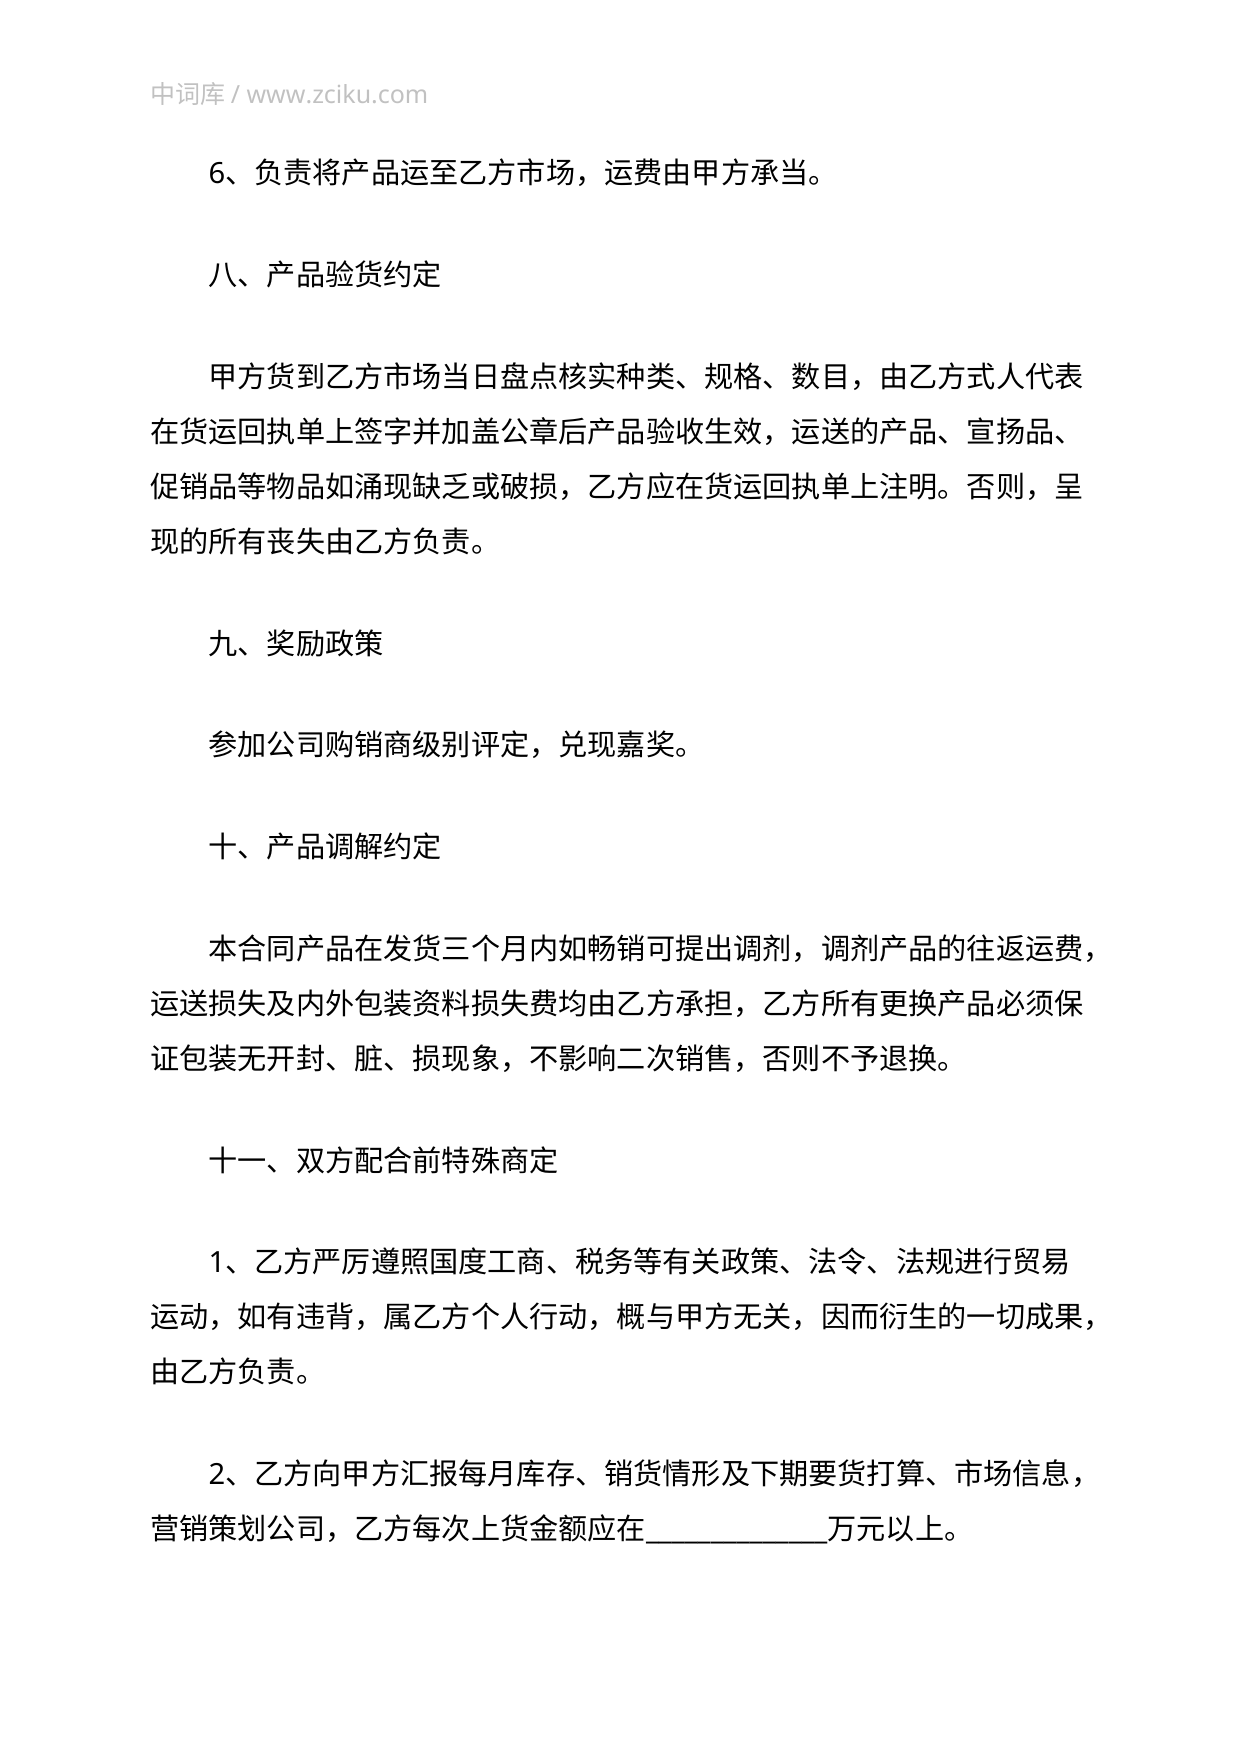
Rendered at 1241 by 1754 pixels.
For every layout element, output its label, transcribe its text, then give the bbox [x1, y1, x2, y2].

text 本合同产品在发货三个月内如畅销可提出调剂，调剂产品的往返运费，运送损失及内外包装资料损失费均由乙方承担，乙方所有更换产品必须保证包装无开封、脏、损现象，不影响二次销售，否则不予退换。 [150, 926, 1090, 1078]
text 九、奖励政策 [150, 620, 1090, 662]
text 参加公司购销商级别评定，兑现嘉奖。 [150, 722, 1090, 764]
text 十一、双方配合前特殊商定 [150, 1137, 1090, 1179]
text 八、产品验货约定 [150, 252, 1090, 294]
text 甲方货到乙方市场当日盘点核实种类、规格、数目，由乙方式人代表在货运回执单上签字并加盖公章后产品验收生效，运送的产品、宣扬品、促销品等物品如涌现缺乏或破损，乙方应在货运回执单上注明。否则，呈现的所有丧失由乙方负责。 [150, 354, 1090, 561]
text 6、负责将产品运至乙方市场，运费由甲方承当。 [150, 150, 1090, 192]
text 十、产品调解约定 [150, 824, 1090, 866]
text 2、乙方向甲方汇报每月库存、销货情形及下期要货打算、市场信息，营销策划公司，乙方每次上货金额应在______________万元以上。 [150, 1451, 1090, 1548]
text 1、乙方严厉遵照国度工商、税务等有关政策、法令、法规进行贸易运动，如有违背，属乙方个人行动，概与甲方无关，因而衍生的一切成果，由乙方负责。 [150, 1239, 1090, 1391]
